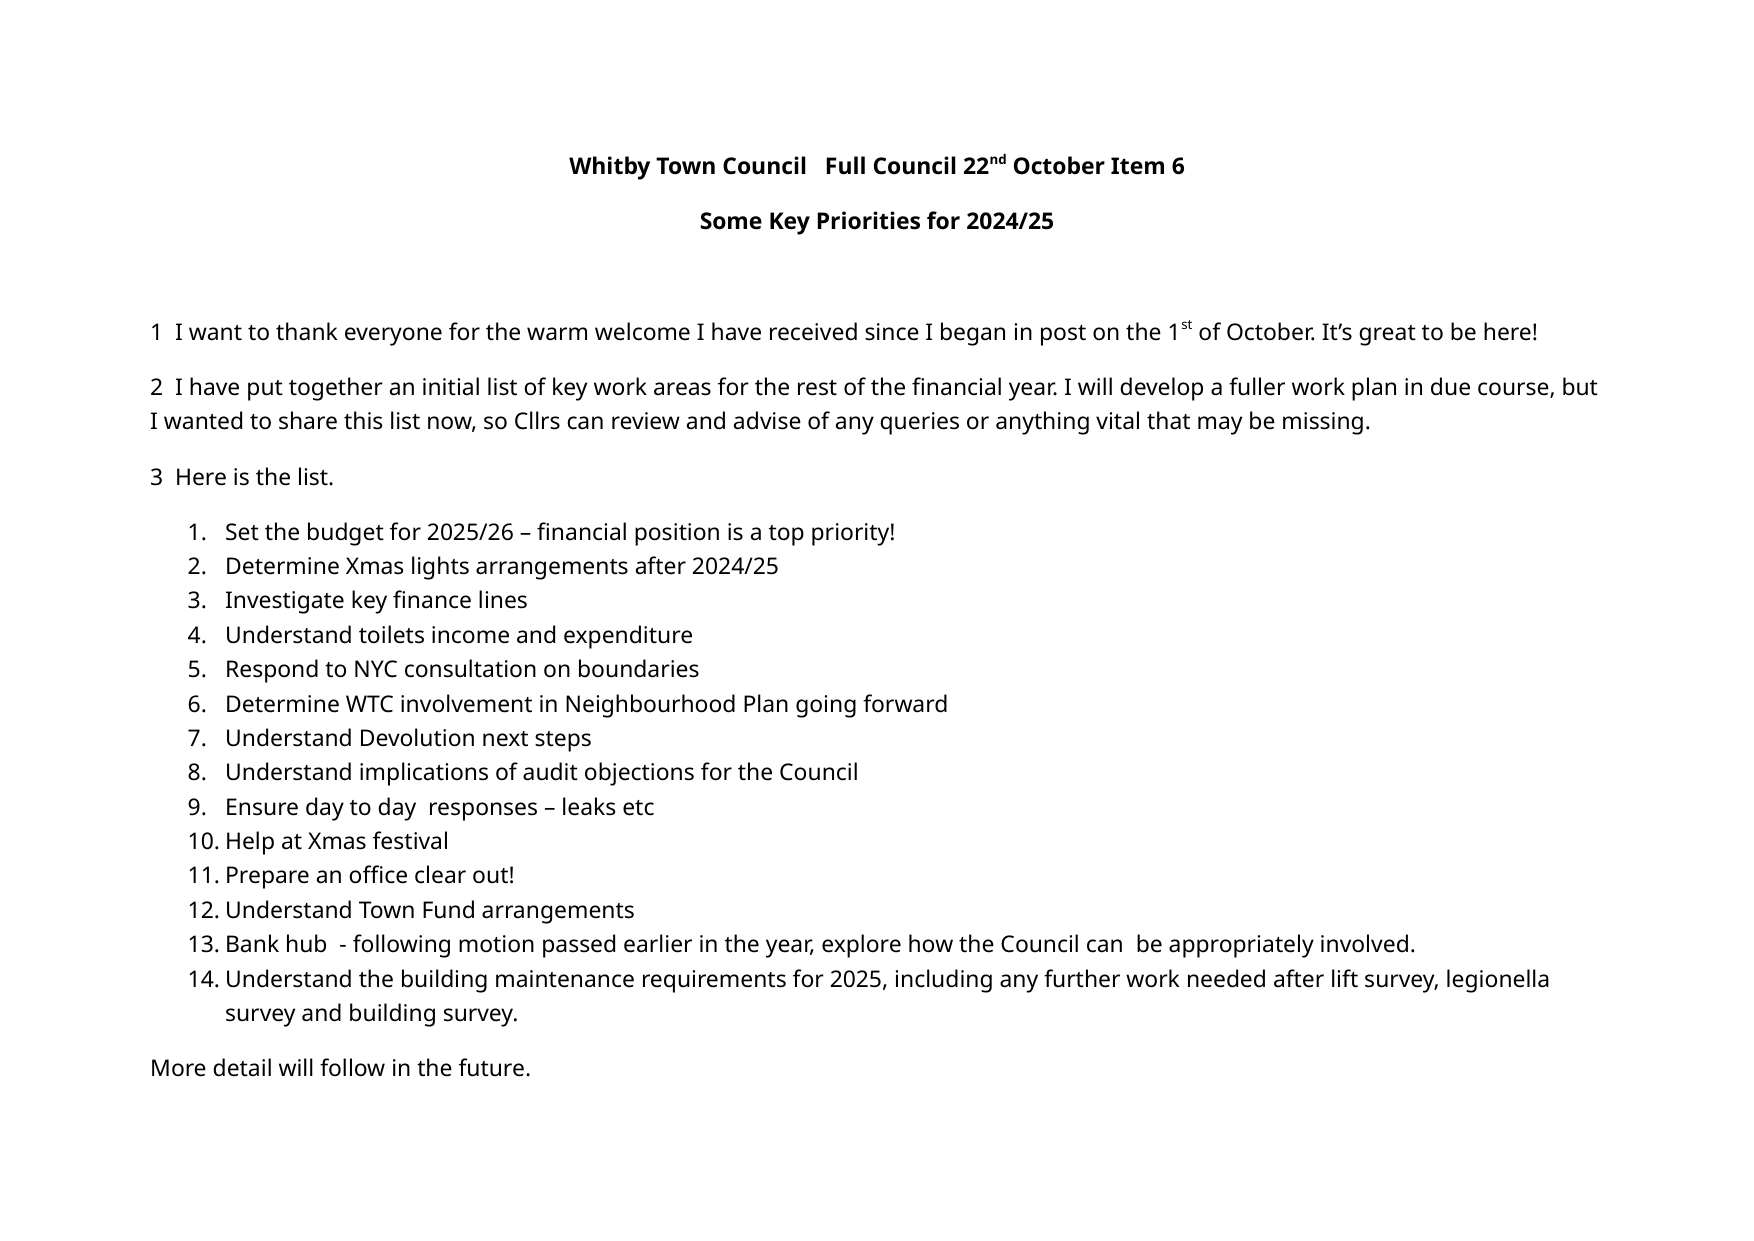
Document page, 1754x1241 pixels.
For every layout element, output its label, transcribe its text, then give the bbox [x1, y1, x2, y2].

text Some Key Priorities for 2024/25 [150, 205, 1604, 236]
list Understand Devolution next steps [187, 722, 1604, 753]
list Respond to NYC consultation on boundaries [187, 653, 1604, 684]
list Help at Xmas festival [187, 825, 1604, 856]
list Set the budget for 2025/26 – financial position is a top priority! [187, 516, 1604, 547]
list Prepare an office clear out! [187, 859, 1604, 891]
list Determine WTC involvement in Neighbourhood Plan going forward [187, 687, 1604, 719]
list Understand implications of audit objections for the Council [187, 756, 1604, 787]
text 3 Here is the list. [150, 460, 1604, 492]
list Bank hub - following motion passed earlier in the year, explore how the Council can be appropriately involved. [187, 928, 1604, 959]
list Ensure day to day responses – leaks etc [187, 791, 1604, 822]
list Investigate key finance lines [187, 584, 1604, 616]
list Understand Town Fund arrangements [187, 894, 1604, 925]
list Understand toilets income and expenditure [187, 619, 1604, 650]
list Determine Xmas lights arrangements after 2024/25 [187, 550, 1604, 581]
text 2 I have put together an initial list of key work areas for the rest of the financial year. I will develop a fuller work plan in due course, but I wanted to share this list now, so Cllrs can review and advise of any queries or anything vital that may be missing. [150, 371, 1604, 436]
text Whitby Town Council Full Council 22nd October Item 6 [150, 150, 1604, 181]
text More detail will follow in the future. [150, 1052, 1604, 1083]
list Understand the building maintenance requirements for 2025, including any further work needed after lift survey, legionella survey and building survey. [187, 962, 1604, 1028]
text 1 I want to thank everyone for the warm welcome I have received since I began in post on the 1st of October. It’s great to be here! [150, 316, 1604, 347]
